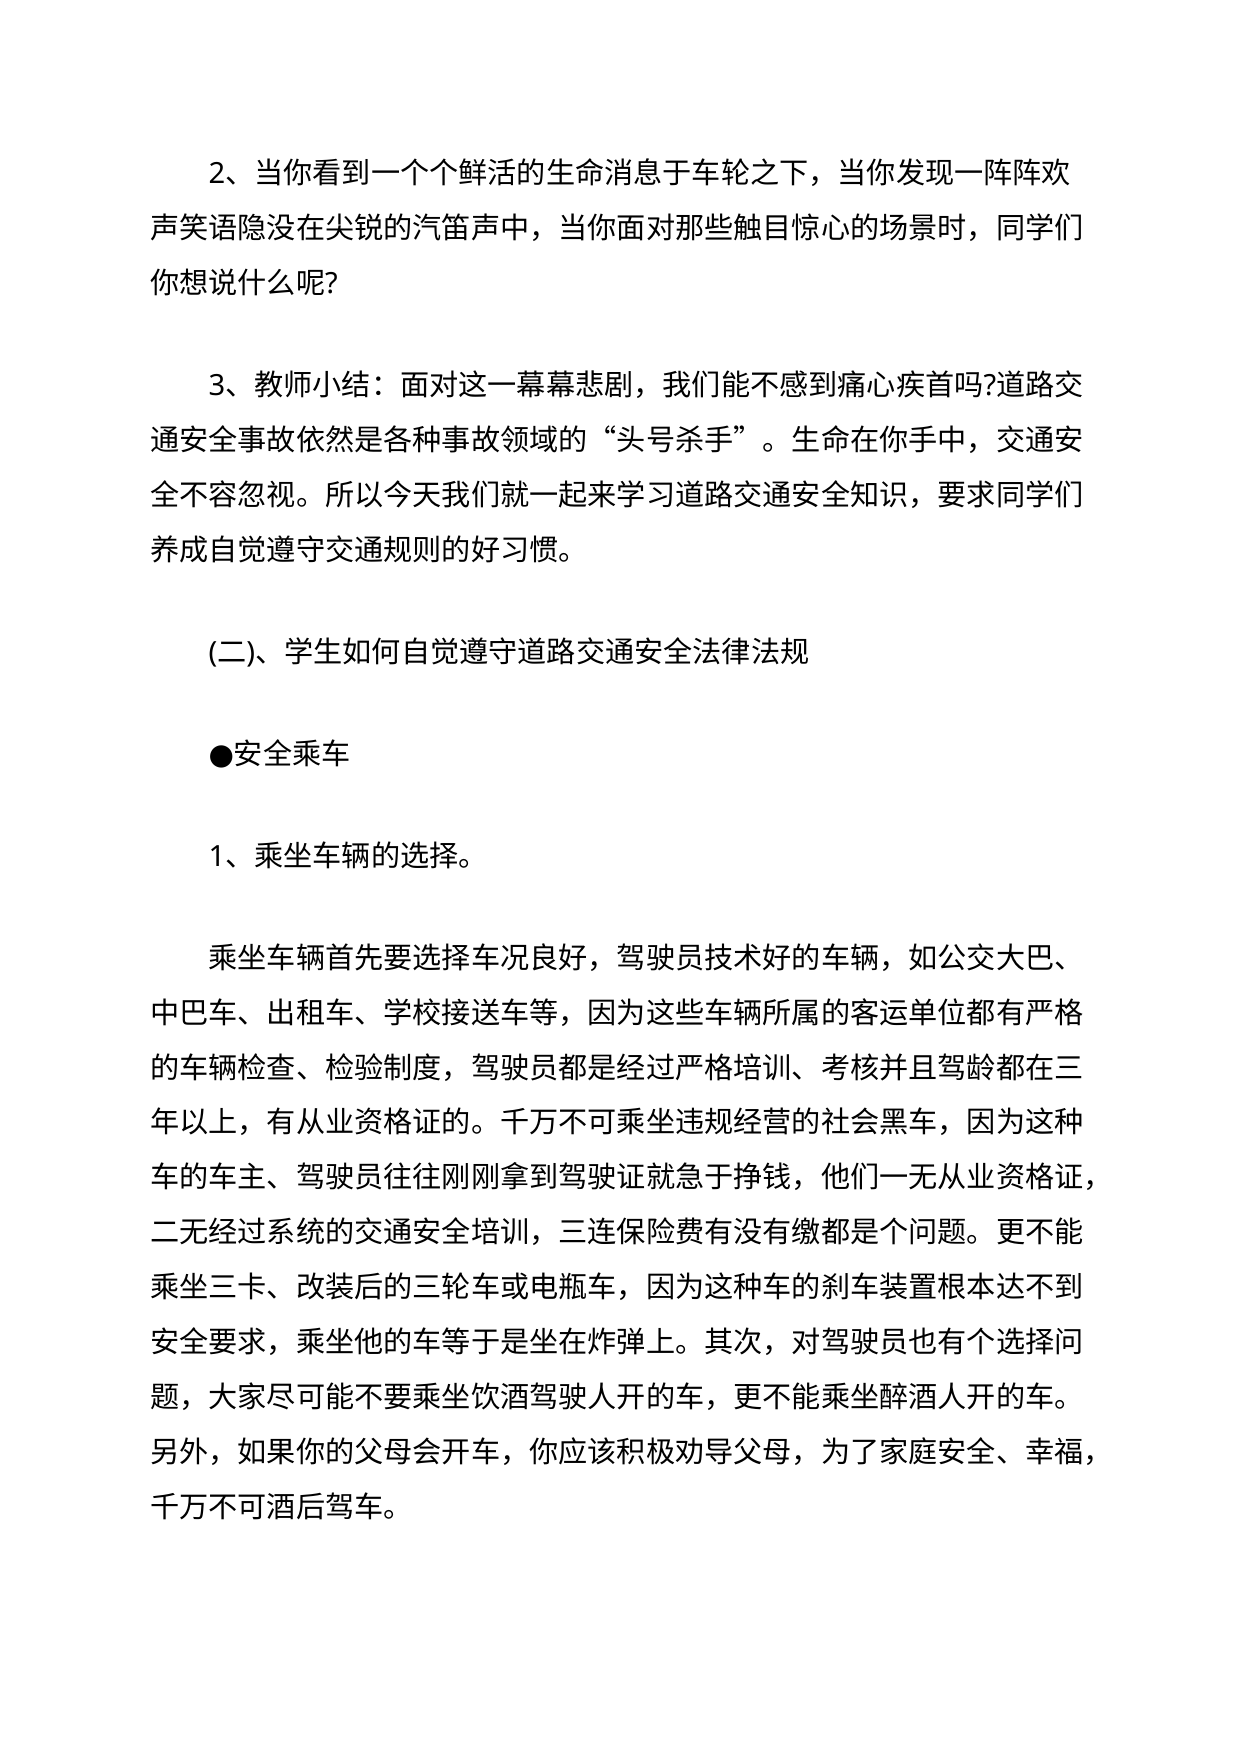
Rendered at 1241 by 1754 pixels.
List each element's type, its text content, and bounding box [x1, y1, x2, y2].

text 3、教师小结：面对这一幕幕悲剧，我们能不感到痛心疾首吗?道路交通安全事故依然是各种事故领域的“头号杀手”。生命在你手中，交通安全不容忽视。所以今天我们就一起来学习道路交通安全知识，要求同学们养成自觉遵守交通规则的好习惯。 [150, 362, 1090, 569]
text 1、乘坐车辆的选择。 [150, 832, 1090, 875]
text 2、当你看到一个个鲜活的生命消息于车轮之下，当你发现一阵阵欢声笑语隐没在尖锐的汽笛声中，当你面对那些触目惊心的场景时，同学们你想说什么呢? [150, 150, 1090, 302]
text ●安全乘车 [150, 730, 1090, 773]
text 乘坐车辆首先要选择车况良好，驾驶员技术好的车辆，如公交大巴、中巴车、出租车、学校接送车等，因为这些车辆所属的客运单位都有严格的车辆检查、检验制度，驾驶员都是经过严格培训、考核并且驾龄都在三年以上，有从业资格证的。千万不可乘坐违规经营的社会黑车，因为这种车的车主、驾驶员往往刚刚拿到驾驶证就急于挣钱，他们一无从业资格证，二无经过系统的交通安全培训，三连保险费有没有缴都是个问题。更不能乘坐三卡、改装后的三轮车或电瓶车，因为这种车的刹车装置根本达不到安全要求，乘坐他的车等于是坐在炸弹上。其次，对驾驶员也有个选择问题，大家尽可能不要乘坐饮酒驾驶人开的车，更不能乘坐醉酒人开的车。另外，如果你的父母会开车，你应该积极劝导父母，为了家庭安全、幸福，千万不可酒后驾车。 [150, 934, 1090, 1526]
text (二)、学生如何自觉遵守道路交通安全法律法规 [150, 628, 1090, 671]
